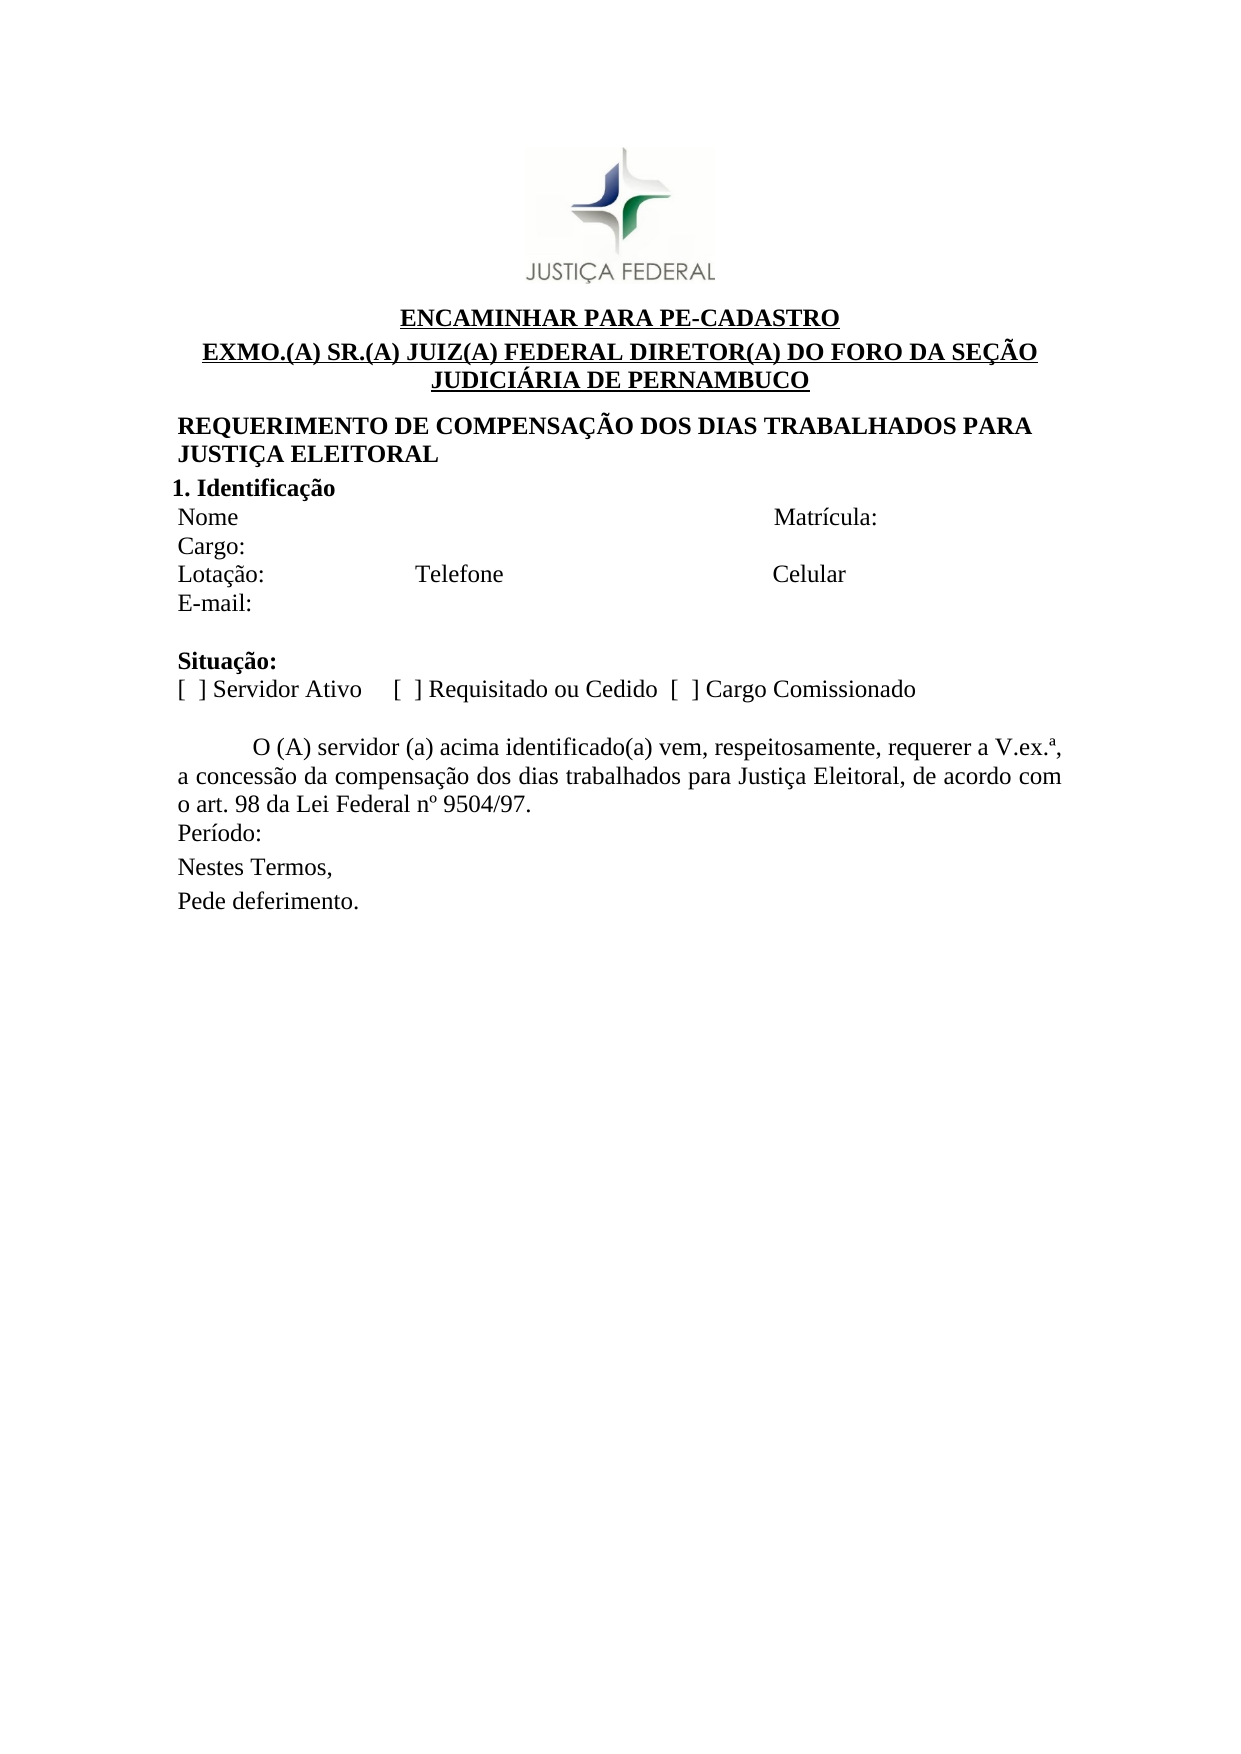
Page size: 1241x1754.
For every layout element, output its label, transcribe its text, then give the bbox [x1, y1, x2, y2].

picture [525, 147, 715, 284]
text Nestes Termos, [177, 852, 1063, 881]
text REQUERIMENTO DE COMPENSAÇÃO DOS DIAS TRABALHADOS PARA JUSTIÇA ELEITORAL [177, 411, 1063, 468]
text Lotação: Telefone Celular [177, 559, 1063, 588]
text EXMO.(A) SR.(A) JUIZ(A) FEDERAL DIRETOR(A) DO FORO DA SEÇÃO JUDICIÁRIA DE PERNAMBUCO [177, 337, 1063, 394]
text Pede deferimento. [177, 886, 1063, 915]
text 1. Identificação [140, 473, 1063, 502]
text Cargo: [177, 531, 1063, 559]
text [ ] Servidor Ativo [ ] Requisitado ou Cedido [ ] Cargo Comissionado [177, 674, 1063, 703]
text Situação: [177, 646, 1063, 674]
text ENCAMINHAR PARA PE-CADASTRO [177, 303, 1063, 331]
text E-mail: [177, 588, 1063, 617]
text Nome Matrícula: [177, 502, 1063, 531]
text O (A) servidor (a) acima identificado(a) vem, respeitosamente, requerer a V.ex.ª, a concessão da compensação dos dias trabalhados para Justiça Eleitoral, de acordo com o art. 98 da Lei Federal nº 9504/97. [177, 732, 1063, 818]
text Período: [177, 818, 1063, 847]
